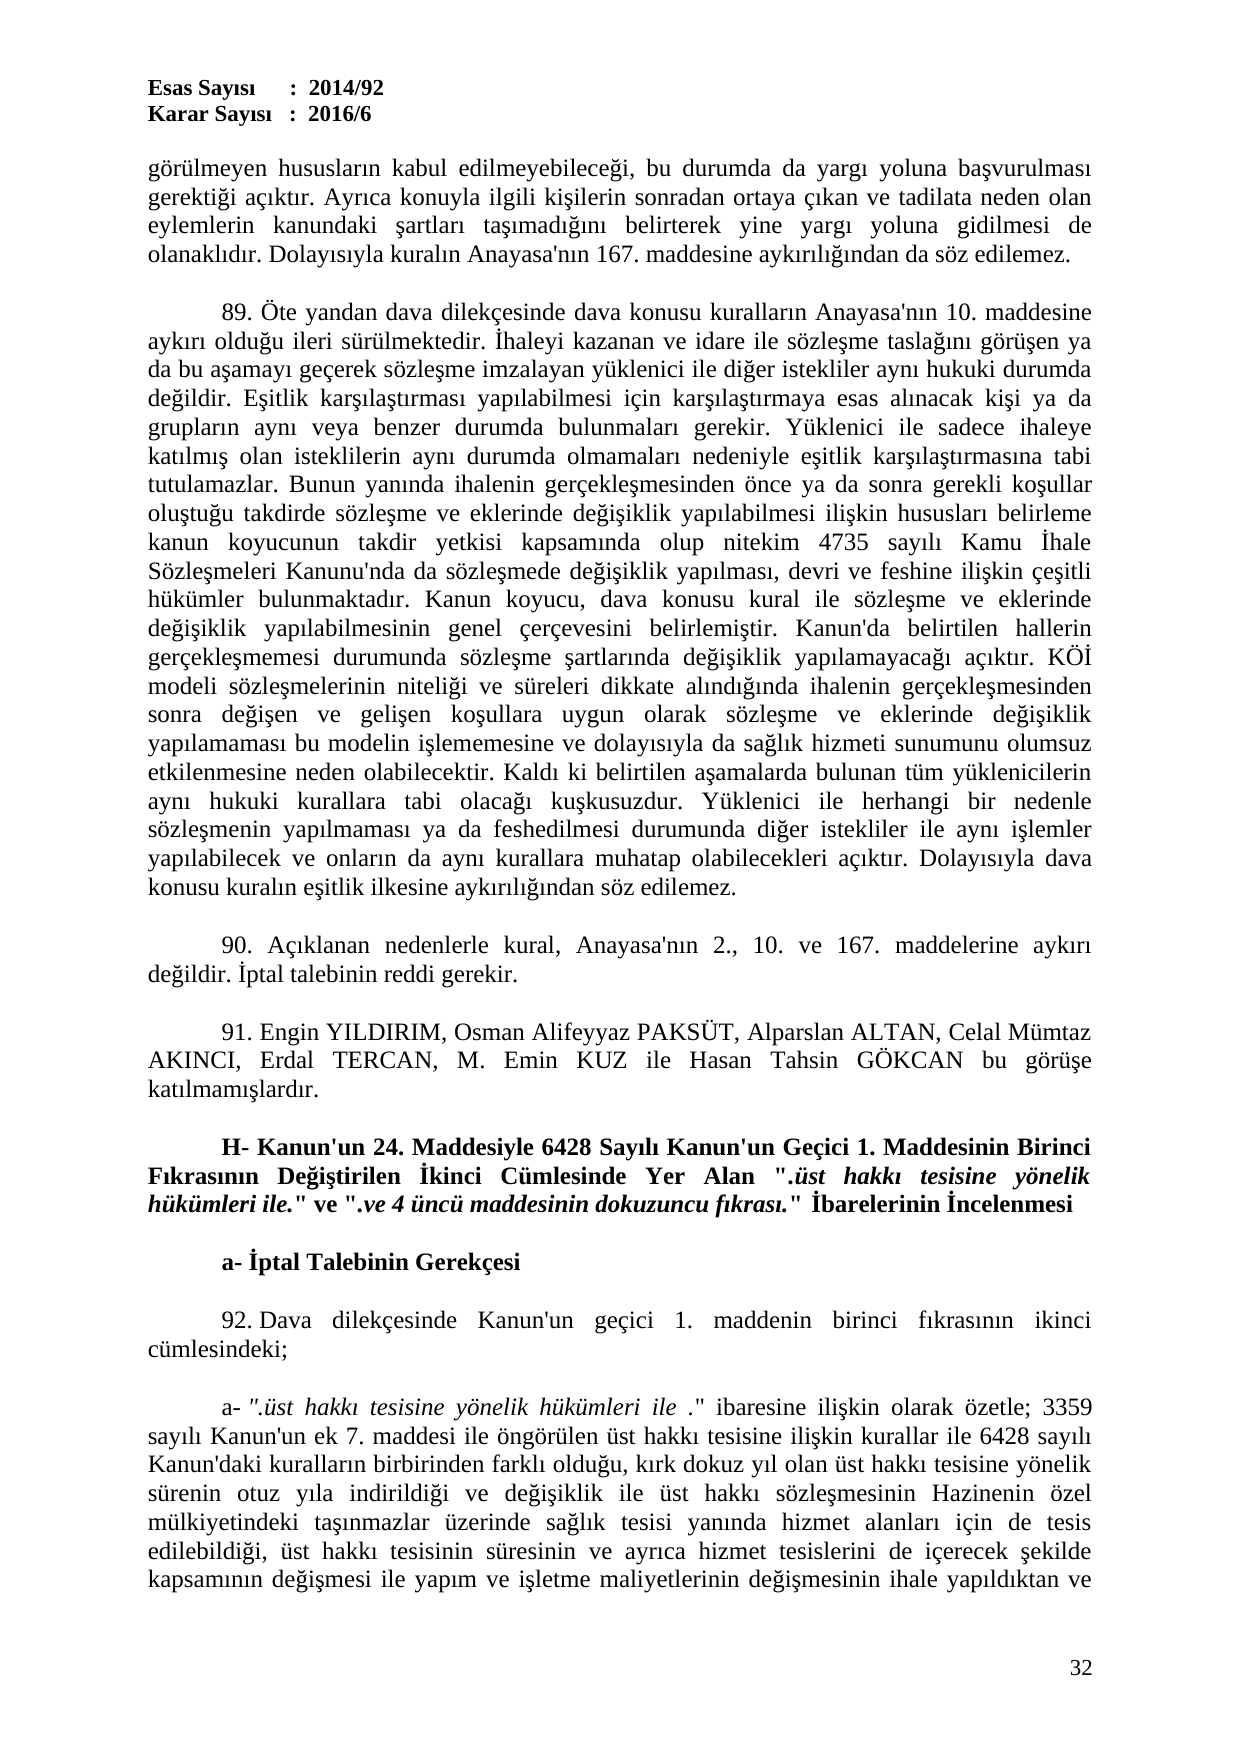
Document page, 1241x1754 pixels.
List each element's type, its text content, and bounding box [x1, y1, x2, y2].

text 90. Açıklanan nedenlerle kural, Anayasa'nın 2., 10. ve 167. maddelerine aykırı değildir. İptal talebinin reddi gerekir. [148, 930, 1093, 987]
text 91. Engin YILDIRIM, Osman Alifeyyaz PAKSÜT, Alparslan ALTAN, Celal Mümtaz AKINCI, Erdal TERCAN, M. Emin KUZ ile Hasan Tahsin GÖKCAN bu görüşe katılmamışlardır. [148, 1017, 1093, 1103]
text H- Kanun'un 24. Maddesiyle 6428 Sayılı Kanun'un Geçici 1. Maddesinin Birinci Fıkrasının Değiştirilen İkinci Cümlesinde Yer Alan ".üst hakkı tesisine yönelik hükümleri ile." ve ".ve 4 üncü maddesinin dokuzuncu fıkrası." İbarelerinin İncelenmesi [148, 1132, 1093, 1218]
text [148, 153, 1093, 268]
text 92. Dava dilekçesinde Kanun'un geçici 1. maddenin birinci fıkrasının ikinci cümlesindeki; [148, 1305, 1093, 1363]
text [148, 1392, 1093, 1593]
text a- İptal Talebinin Gerekçesi [148, 1247, 1093, 1276]
text 89. Öte yandan dava dilekçesinde dava konusu kuralların Anayasa'nın 10. maddesine aykırı olduğu ileri sürülmektedir. İhaleyi kazanan ve idare ile sözleşme taslağını görüşen ya da bu aşamayı geçerek sözleşme imzalayan yüklenici ile diğer istekliler aynı hukuki durumda değildir. Eşitlik karşılaştırması yapılabilmesi için karşılaştırmaya esas alınacak kişi ya da grupların aynı veya benzer durumda bulunmaları gerekir. Yüklenici ile sadece ihaleye katılmış olan isteklilerin aynı durumda olmamaları nedeniyle eşitlik karşılaştırmasına tabi tutulamazlar. Bunun yanında ihalenin gerçekleşmesinden önce ya da sonra gerekli koşullar oluştuğu takdirde sözleşme ve eklerinde değişiklik yapılabilmesi ilişkin hususları belirleme kanun koyucunun takdir yetkisi kapsamında olup nitekim 4735 sayılı Kamu İhale Sözleşmeleri Kanunu'nda da sözleşmede değişiklik yapılması, devri ve feshine ilişkin çeşitli hükümler bulunmaktadır. Kanun koyucu, dava konusu kural ile sözleşme ve eklerinde değişiklik yapılabilmesinin genel çerçevesini belirlemiştir. Kanun'da belirtilen hallerin gerçekleşmemesi durumunda sözleşme şartlarında değişiklik yapılamayacağı açıktır. KÖİ modeli sözleşmelerinin niteliği ve süreleri dikkate alındığında ihalenin gerçekleşmesinden sonra değişen ve gelişen koşullara uygun olarak sözleşme ve eklerinde değişiklik yapılamaması bu modelin işlememesine ve dolayısıyla da sağlık hizmeti sunumunu olumsuz etkilenmesine neden olabilecektir. Kaldı ki belirtilen aşamalarda bulunan tüm yüklenicilerin aynı hukuki kurallara tabi olacağı kuşkusuzdur. Yüklenici ile herhangi bir nedenle sözleşmenin yapılmaması ya da feshedilmesi durumunda diğer istekliler ile aynı işlemler yapılabilecek ve onların da aynı kurallara muhatap olabilecekleri açıktır. Dolayısıyla dava konusu kuralın eşitlik ilkesine aykırılığından söz edilemez. [148, 297, 1093, 901]
